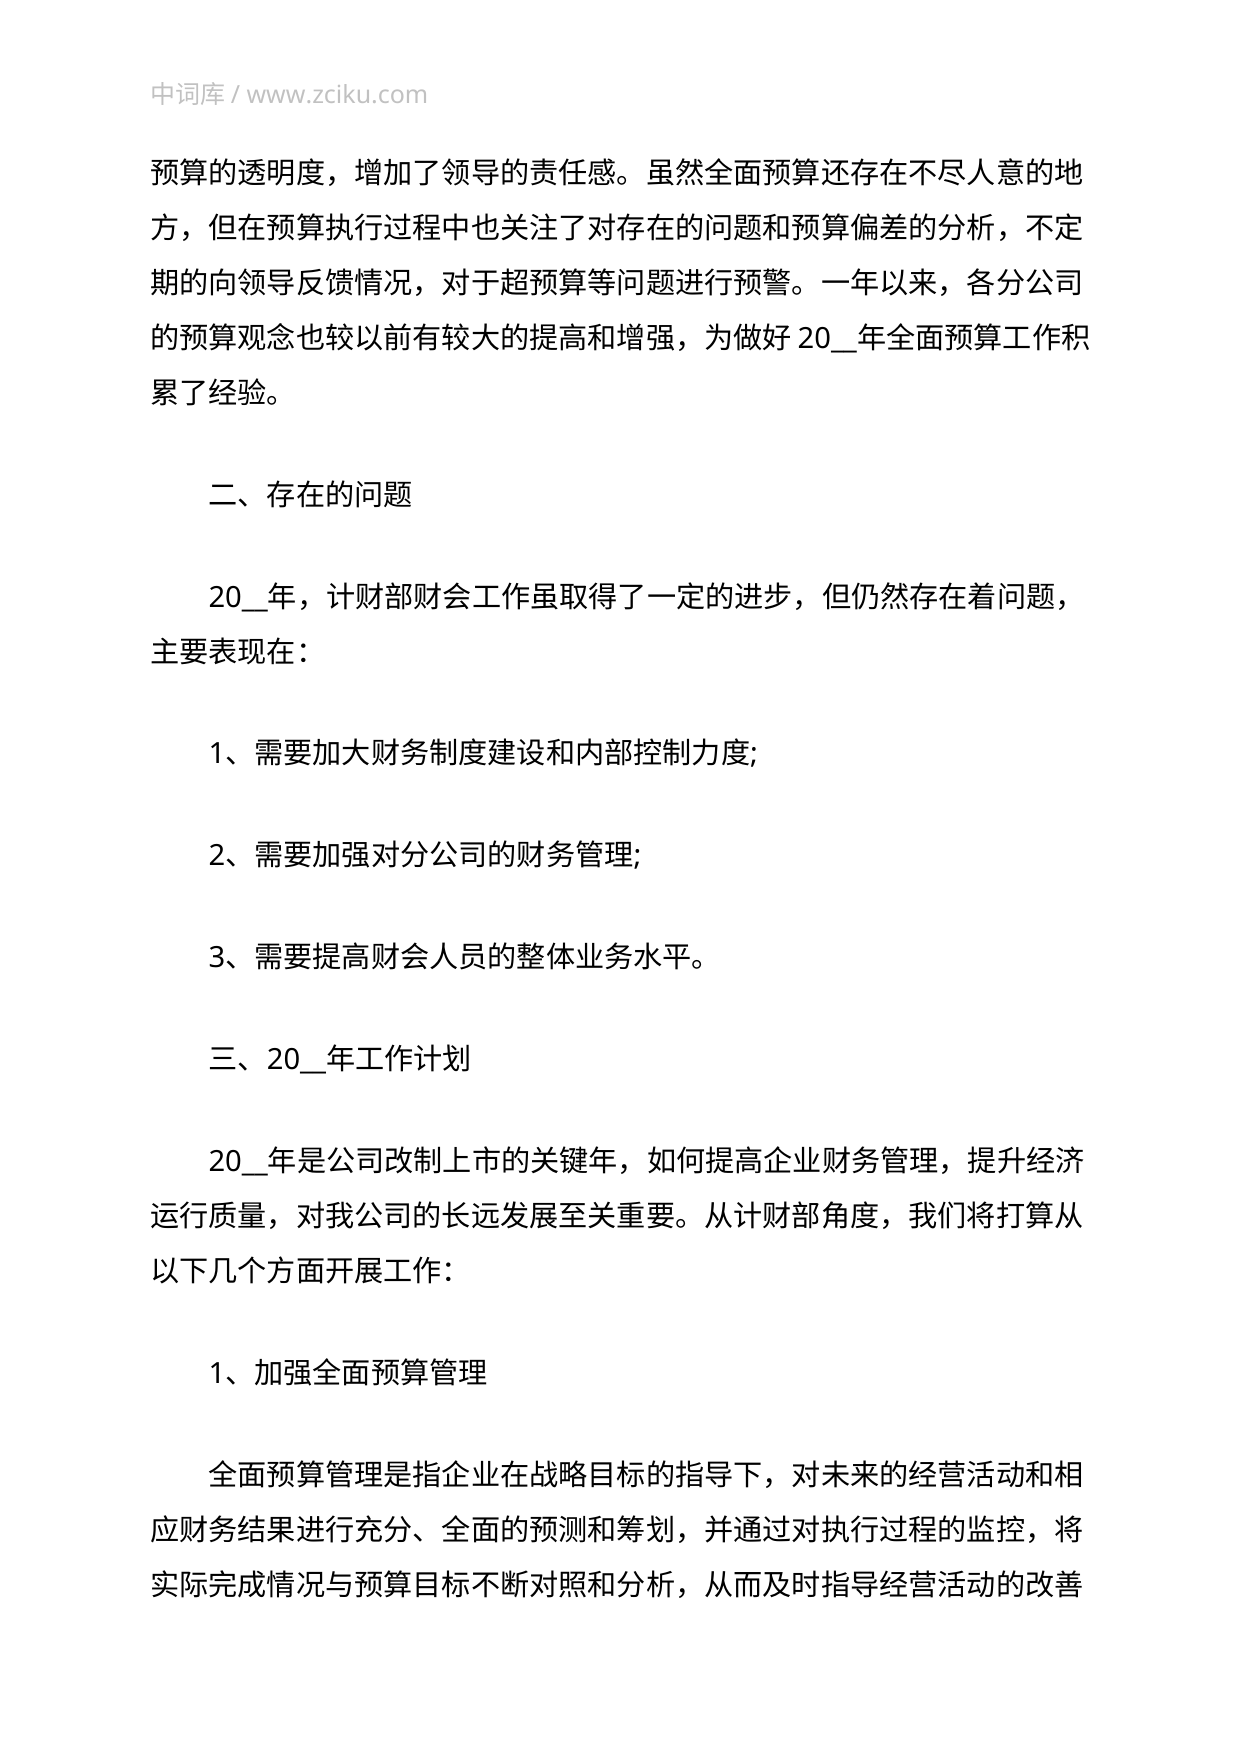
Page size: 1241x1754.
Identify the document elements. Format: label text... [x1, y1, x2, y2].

text 20__年，计财部财会工作虽取得了一定的进步，但仍然存在着问题，主要表现在： [150, 573, 1090, 671]
text 三、20__年工作计划 [150, 1036, 1090, 1078]
text 1、需要加大财务制度建设和内部控制力度; [150, 730, 1090, 772]
text 20__年是公司改制上市的关键年，如何提高企业财务管理，提升经济运行质量，对我公司的长远发展至关重要。从计财部角度，我们将打算从以下几个方面开展工作： [150, 1138, 1090, 1290]
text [150, 1452, 1090, 1604]
text 1、加强全面预算管理 [150, 1349, 1090, 1392]
text 2、需要加强对分公司的财务管理; [150, 832, 1090, 874]
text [150, 150, 1090, 412]
text 二、存在的问题 [150, 471, 1090, 514]
text 3、需要提高财会人员的整体业务水平。 [150, 934, 1090, 976]
